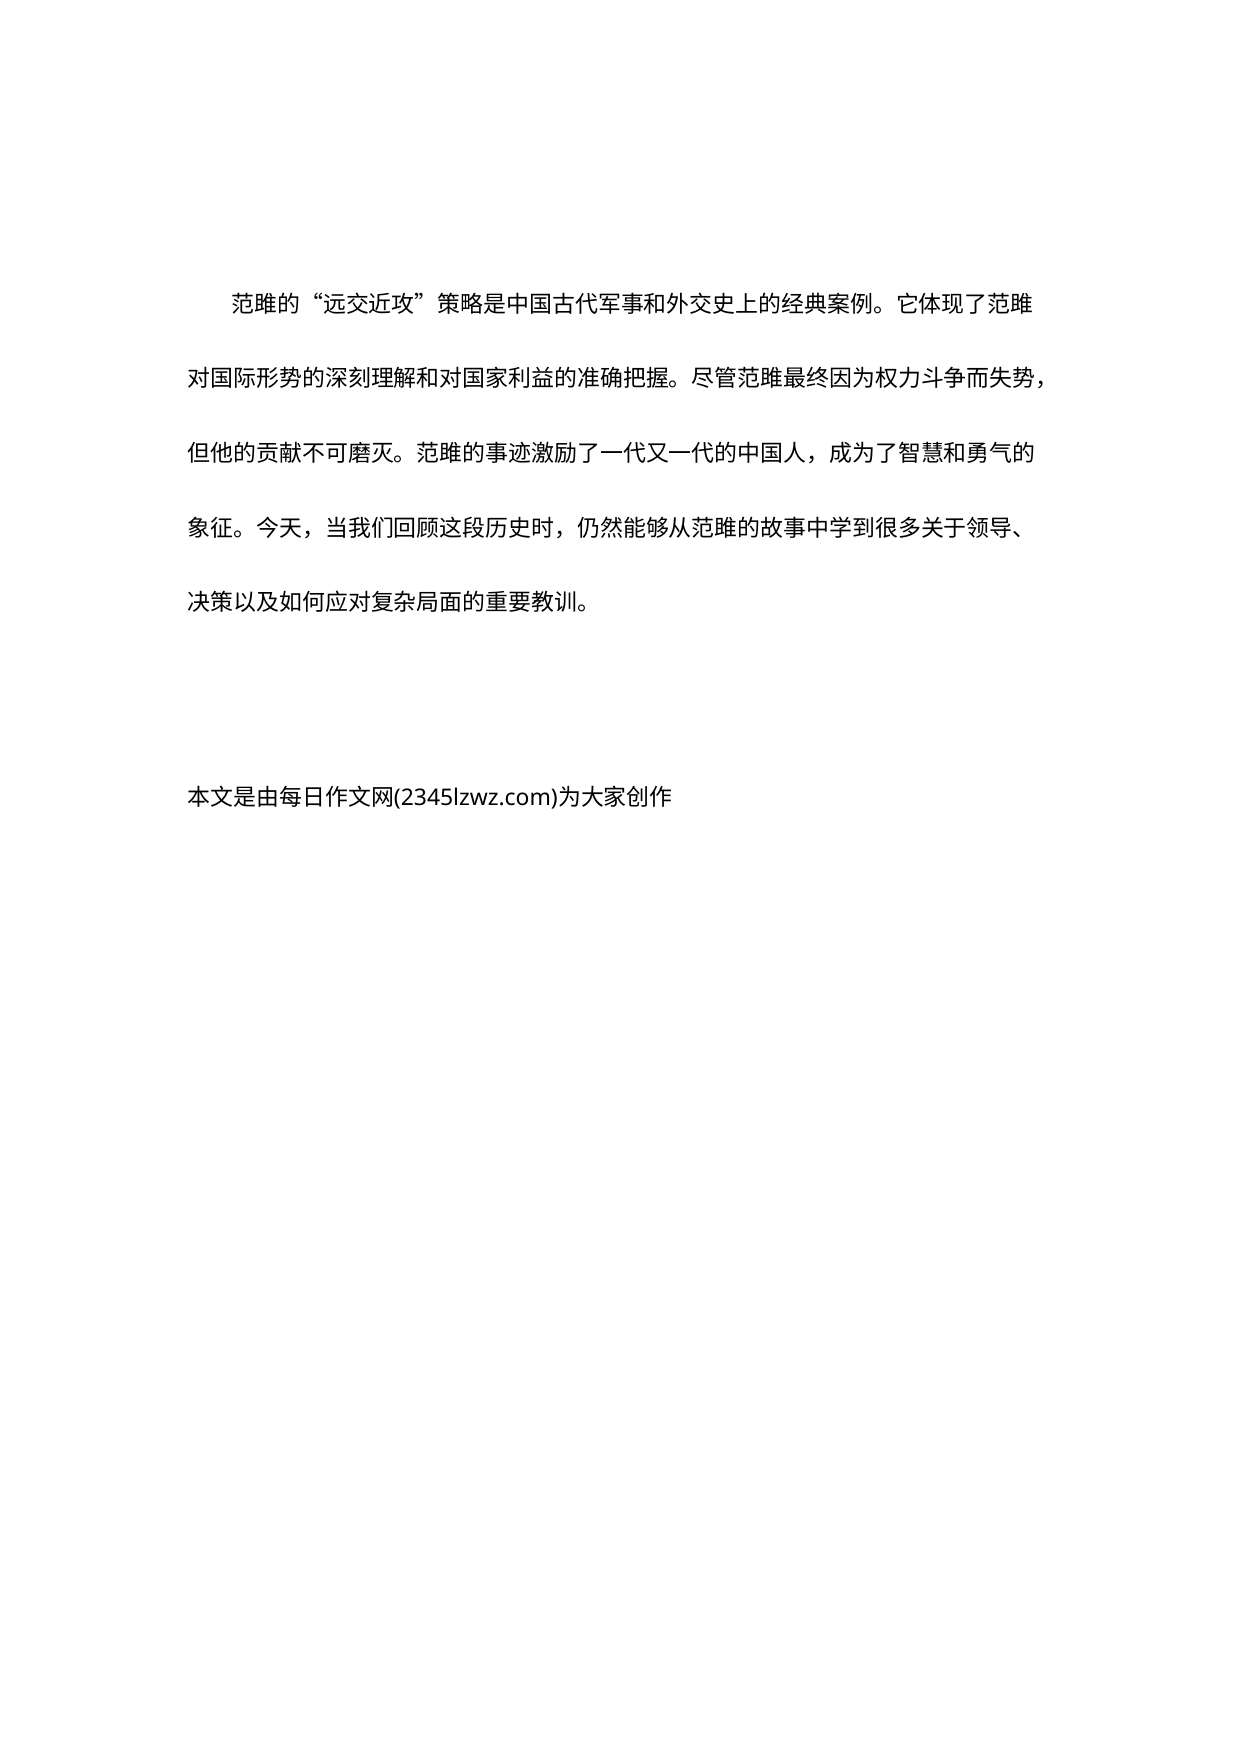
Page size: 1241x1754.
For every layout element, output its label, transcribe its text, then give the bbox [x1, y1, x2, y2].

text 本文是由每日作文网(2345lzwz.com)为大家创作 [187, 763, 1053, 828]
text 范雎的“远交近攻”策略是中国古代军事和外交史上的经典案例。它体现了范雎对国际形势的深刻理解和对国家利益的准确把握。尽管范雎最终因为权力斗争而失势，但他的贡献不可磨灭。范雎的事迹激励了一代又一代的中国人，成为了智慧和勇气的象征。今天，当我们回顾这段历史时，仍然能够从范雎的故事中学到很多关于领导、决策以及如何应对复杂局面的重要教训。 [187, 270, 1053, 633]
